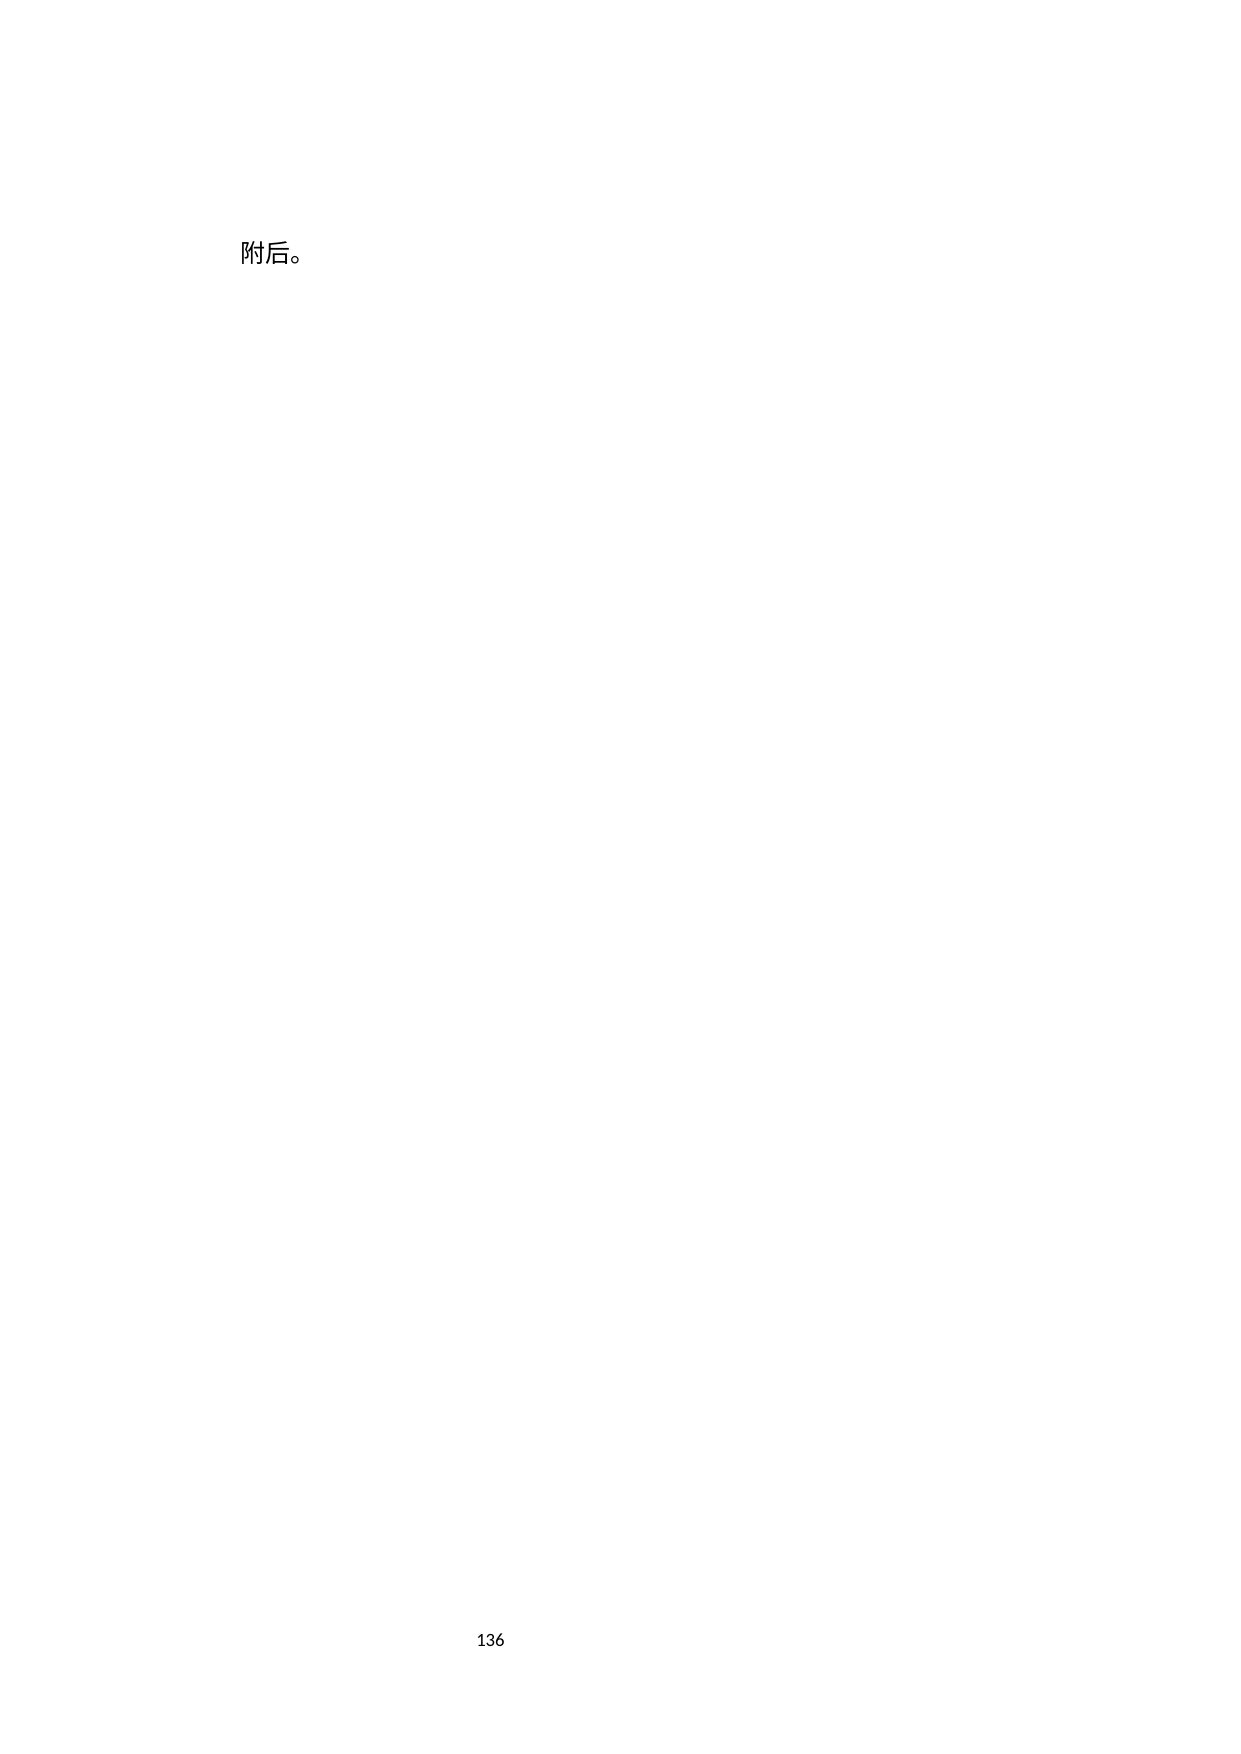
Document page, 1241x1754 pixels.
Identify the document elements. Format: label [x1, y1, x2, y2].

text [165, 219, 1087, 284]
